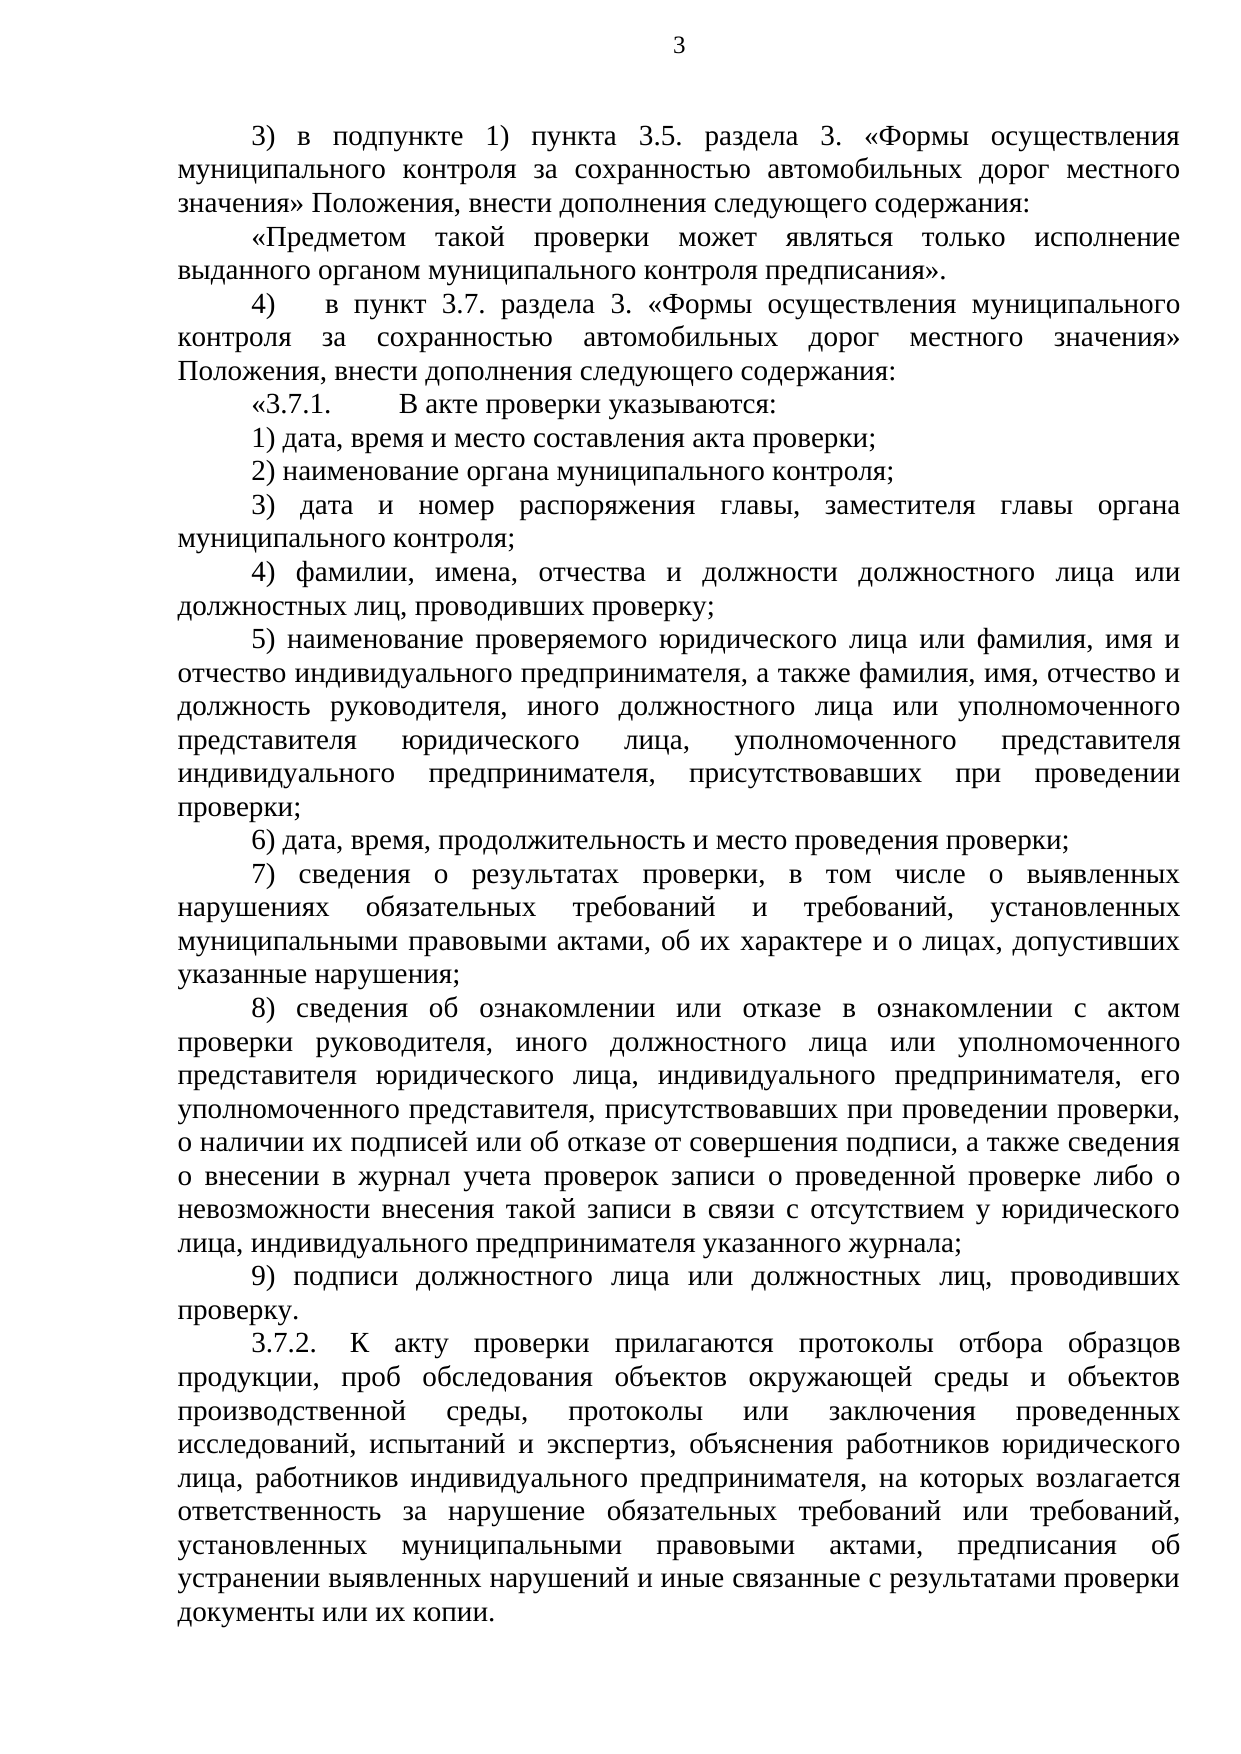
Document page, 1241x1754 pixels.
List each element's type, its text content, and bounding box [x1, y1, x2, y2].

text 2) наименование органа муниципального контроля; [177, 453, 1181, 487]
text 3) дата и номер распоряжения главы, заместителя главы органа муниципального контроля; [177, 487, 1181, 554]
text 3) в подпункте 1) пункта 3.5. раздела 3. «Формы осуществления муниципального контроля за сохранностью автомобильных дорог местного значения» Положения, внести дополнения следующего содержания: [177, 118, 1181, 219]
text «3.7.1. В акте проверки указываются: [177, 386, 1181, 420]
text 9) подписи должностного лица или должностных лиц, проводивших проверку. [177, 1258, 1181, 1326]
text 8) сведения об ознакомлении или отказе в ознакомлении с актом проверки руководителя, иного должностного лица или уполномоченного представителя юридического лица, индивидуального предпринимателя, его уполномоченного представителя, присутствовавших при проведении проверки, о наличии их подписей или об отказе от совершения подписи, а также сведения о внесении в журнал учета проверок записи о проведенной проверке либо о невозможности внесения такой записи в связи с отсутствием у юридического лица, индивидуального предпринимателя указанного журнала; [177, 990, 1181, 1258]
text 5) наименование проверяемого юридического лица или фамилия, имя и отчество индивидуального предпринимателя, а также фамилия, имя, отчество и должность руководителя, иного должностного лица или уполномоченного представителя юридического лица, уполномоченного представителя индивидуального предпринимателя, присутствовавших при проведении проверки; [177, 621, 1181, 822]
text 7) сведения о результатах проверки, в том числе о выявленных нарушениях обязательных требований и требований, установленных муниципальными правовыми актами, об их характере и о лицах, допустивших указанные нарушения; [177, 856, 1181, 990]
text 6) дата, время, продолжительность и место проведения проверки; [177, 822, 1181, 856]
text 1) дата, время и место составления акта проверки; [177, 420, 1181, 453]
text 4) фамилии, имена, отчества и должности должностного лица или должностных лиц, проводивших проверку; [177, 554, 1181, 621]
text 4) в пункт 3.7. раздела 3. «Формы осуществления муниципального контроля за сохранностью автомобильных дорог местного значения» Положения, внести дополнения следующего содержания: [177, 286, 1181, 386]
text 3.7.2. К акту проверки прилагаются протоколы отбора образцов продукции, проб обследования объектов окружающей среды и объектов производственной среды, протоколы или заключения проведенных исследований, испытаний и экспертиз, объяснения работников юридического лица, работников индивидуального предпринимателя, на которых возлагается ответственность за нарушение обязательных требований или требований, установленных муниципальными правовыми актами, предписания об устранении выявленных нарушений и иные связанные с результатами проверки документы или их копии. [177, 1326, 1181, 1627]
text «Предметом такой проверки может являться только исполнение выданного органом муниципального контроля предписания». [177, 219, 1181, 286]
